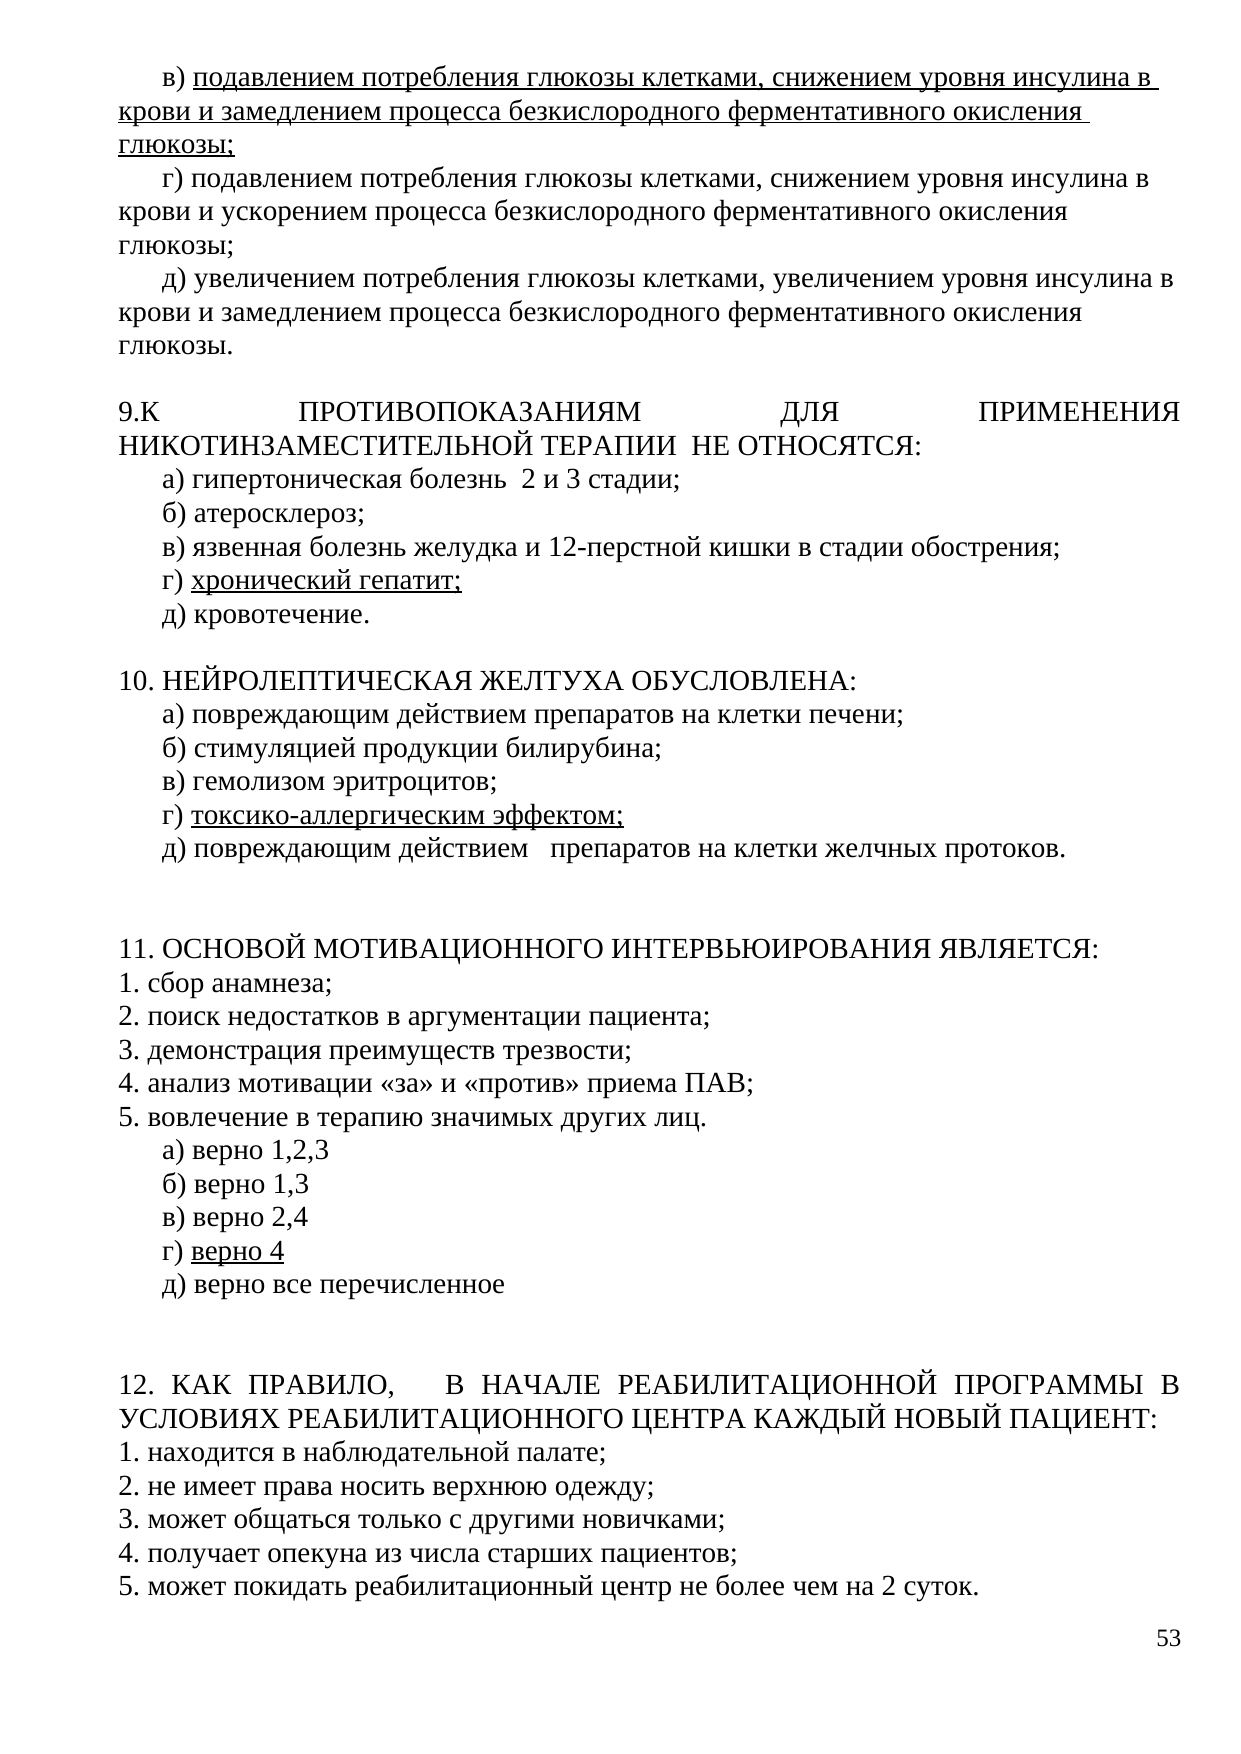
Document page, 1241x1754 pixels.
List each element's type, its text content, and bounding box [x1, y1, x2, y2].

text д) кровотечение. [118, 596, 1181, 629]
text 5. может покидать реабилитационный центр не более чем на 2 суток. [118, 1568, 1181, 1602]
text г) верно 4 [118, 1233, 1181, 1267]
text б) стимуляцией продукции билирубина; [118, 730, 1181, 763]
text а) верно 1,2,3 [118, 1132, 1181, 1166]
text в) гемолизом эритроцитов; [118, 763, 1181, 797]
text 1. находится в наблюдательной палате; [118, 1434, 1181, 1468]
text б) верно 1,3 [118, 1166, 1181, 1199]
text г) хронический гепатит; [118, 562, 1181, 596]
text 9.К ПРОТИВОПОКАЗАНИЯМ ДЛЯ ПРИМЕНЕНИЯ НИКОТИНЗАМЕСТИТЕЛЬНОЙ ТЕРАПИИ НЕ ОТНОСЯТСЯ: [118, 394, 1181, 462]
text г) токсико-аллергическим эффектом; [118, 797, 1181, 831]
text а) повреждающим действием препаратов на клетки печени; [118, 696, 1181, 730]
text 10. НЕЙРОЛЕПТИЧЕСКАЯ ЖЕЛТУХА ОБУСЛОВЛЕНА: [118, 663, 1181, 696]
text в) подавлением потребления глюкозы клетками, снижением уровня инсулина в крови и замедлением процесса безкислородного ферментативного окисления глюкозы; [118, 59, 1181, 160]
text 1. сбор анамнеза; [118, 965, 1181, 998]
text 2. не имеет права носить верхнюю одежду; [118, 1468, 1181, 1501]
text а) гипертоническая болезнь 2 и 3 стадии; [118, 462, 1181, 495]
text 4. анализ мотивации «за» и «против» приема ПАВ; [118, 1065, 1181, 1099]
text в) верно 2,4 [118, 1199, 1181, 1233]
text 4. получает опекуна из числа старших пациентов; [118, 1535, 1181, 1568]
text 12. КАК ПРАВИЛО, В НАЧАЛЕ РЕАБИЛИТАЦИОННОЙ ПРОГРАММЫ В УСЛОВИЯХ РЕАБИЛИТАЦИОННОГО ЦЕНТРА КАЖДЫЙ НОВЫЙ ПАЦИЕНТ: [118, 1367, 1181, 1434]
text 5. вовлечение в терапию значимых других лиц. [118, 1099, 1181, 1132]
text д) повреждающим действием препаратов на клетки желчных протоков. [118, 831, 1181, 864]
text б) атеросклероз; [118, 495, 1181, 529]
text г) подавлением потребления глюкозы клетками, снижением уровня инсулина в крови и ускорением процесса безкислородного ферментативного окисления глюкозы; [118, 160, 1181, 260]
text 3. демонстрация преимуществ трезвости; [118, 1032, 1181, 1065]
text 11. ОСНОВОЙ МОТИВАЦИОННОГО ИНТЕРВЬЮИРОВАНИЯ ЯВЛЯЕТСЯ: [118, 931, 1181, 965]
text д) увеличением потребления глюкозы клетками, увеличением уровня инсулина в крови и замедлением процесса безкислородного ферментативного окисления глюкозы. [118, 260, 1181, 361]
text 3. может общаться только с другими новичками; [118, 1501, 1181, 1535]
text д) верно все перечисленное [118, 1267, 1181, 1300]
text 2. поиск недостатков в аргументации пациента; [118, 998, 1181, 1032]
text в) язвенная болезнь желудка и 12-перстной кишки в стадии обострения; [118, 529, 1181, 562]
